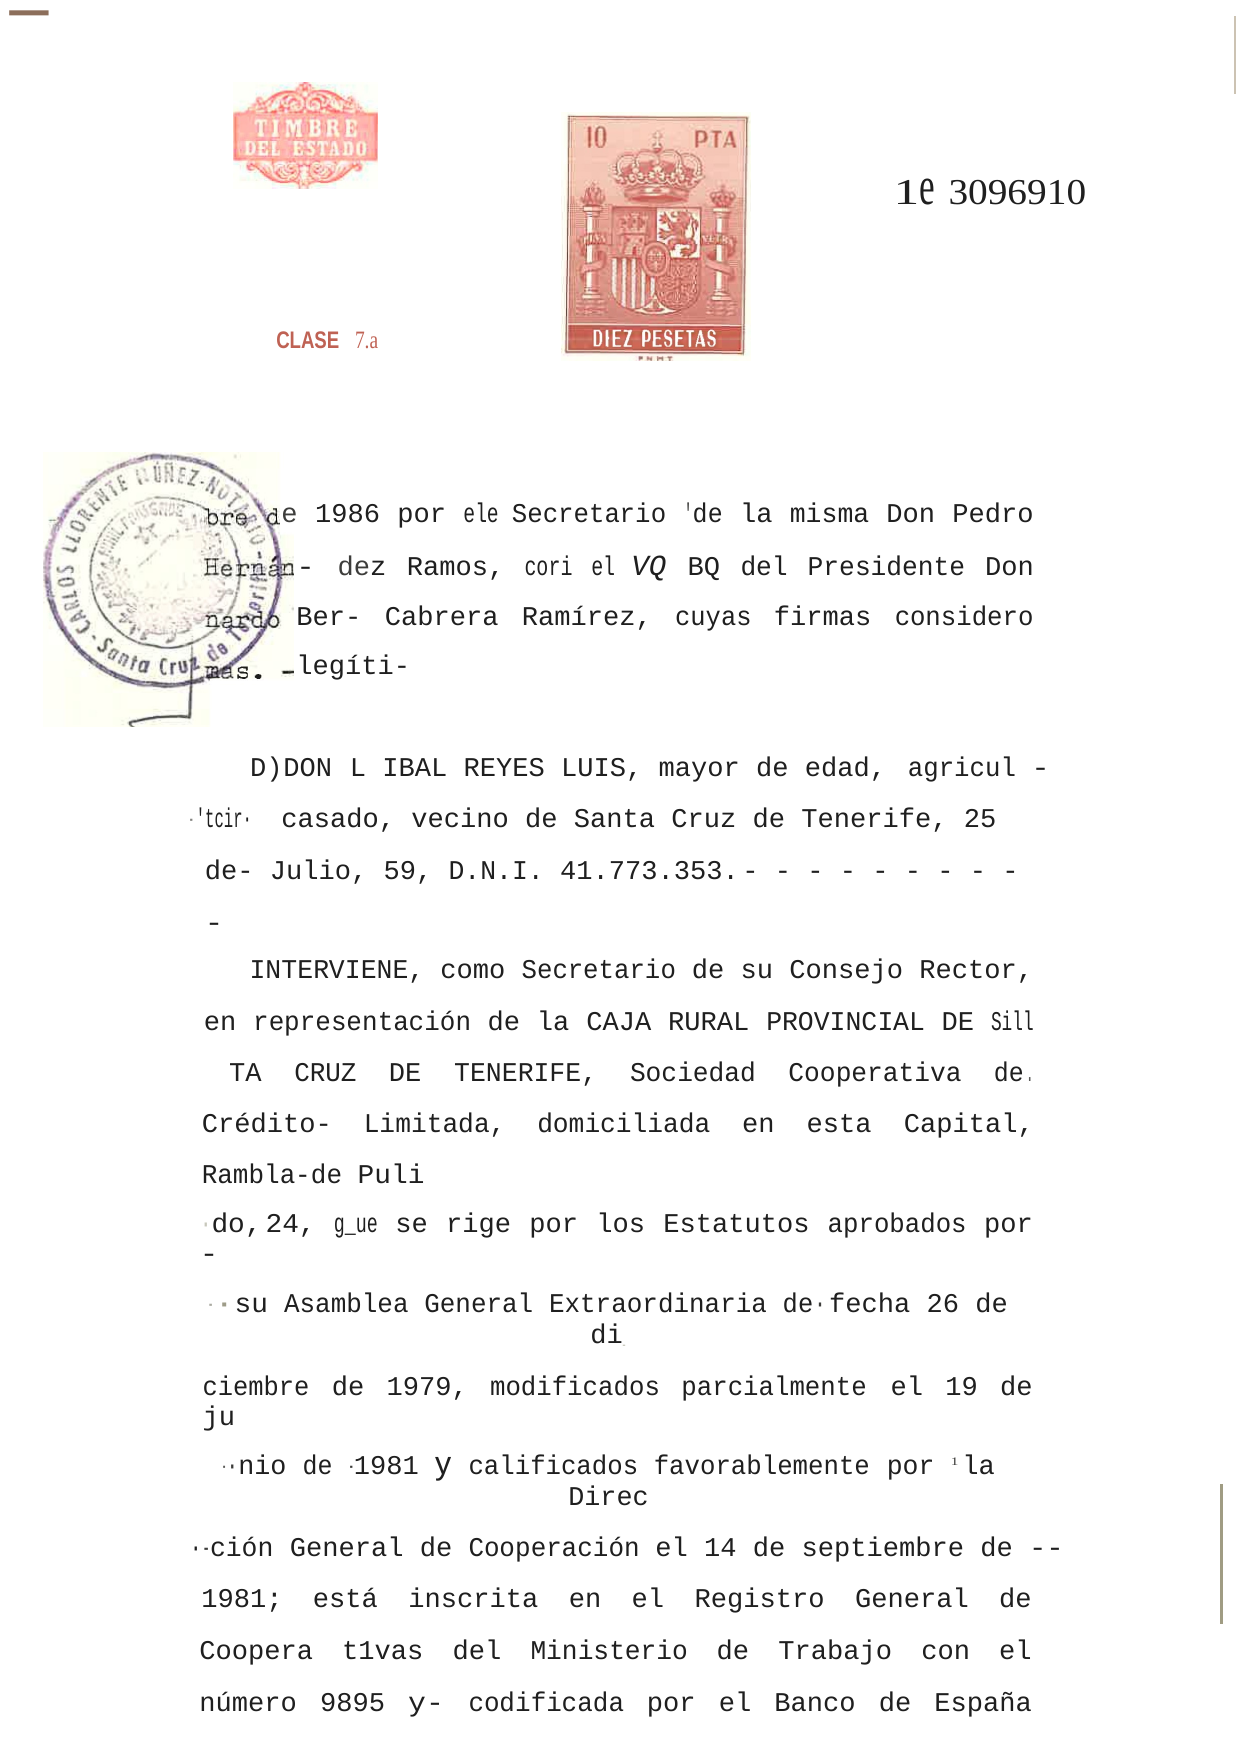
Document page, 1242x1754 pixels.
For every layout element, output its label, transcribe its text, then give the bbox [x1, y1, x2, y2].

text -'tcir· casado, vecino de Santa Cruz de Tenerife, 25 de- Julio, 59, D.N.I. 41.773.353.- - - - - - - - - - [188, 805, 1032, 940]
text D)DON L IBAL REYES LUIS, mayor de edad, agricul - [250, 753, 1194, 784]
picture [561, 112, 751, 361]
text - [2, 2, 752, 45]
text 1e 3096910 [893, 154, 1194, 216]
text -·su Asamblea General Extraordinaria de·fecha 26 de di_­ [185, 1290, 1031, 1351]
text -·nio de -1981 y calificados favorablemente por 1 la Direc [183, 1444, 1033, 1514]
text CLASE 7.a [270, 325, 384, 353]
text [199, 1585, 1032, 1720]
picture [233, 82, 378, 189]
text en representación de la CAJA RURAL PROVINCIAL DE Sill ­ TA CRUZ DE TENERIFE, Sociedad Cooperativa de. Crédito- Limitada, domiciliada en esta Capital, Rambla-de Puli [202, 1008, 1033, 1191]
text ciembre de 1979, modificados parcialmente el 19 de ju [202, 1372, 1033, 1434]
text INTERVIENE, como Secretario de su Consejo Rector,­ [249, 961, 1194, 988]
picture [43, 452, 294, 727]
text ·-ción General de Cooperación el 14 de septiembre de -- [189, 1534, 1194, 1564]
text e 1986 por ele Secretario 'de la misma Don Pedro - dez Ramos, cori el VQ BQ del Presidente Don Ber- Cabrera Ramírez, cuyas firmas considero legíti- [281, 500, 1034, 683]
text ·do,24, g_ue se rige por los Estatutos aprobados por - [199, 1212, 1032, 1271]
